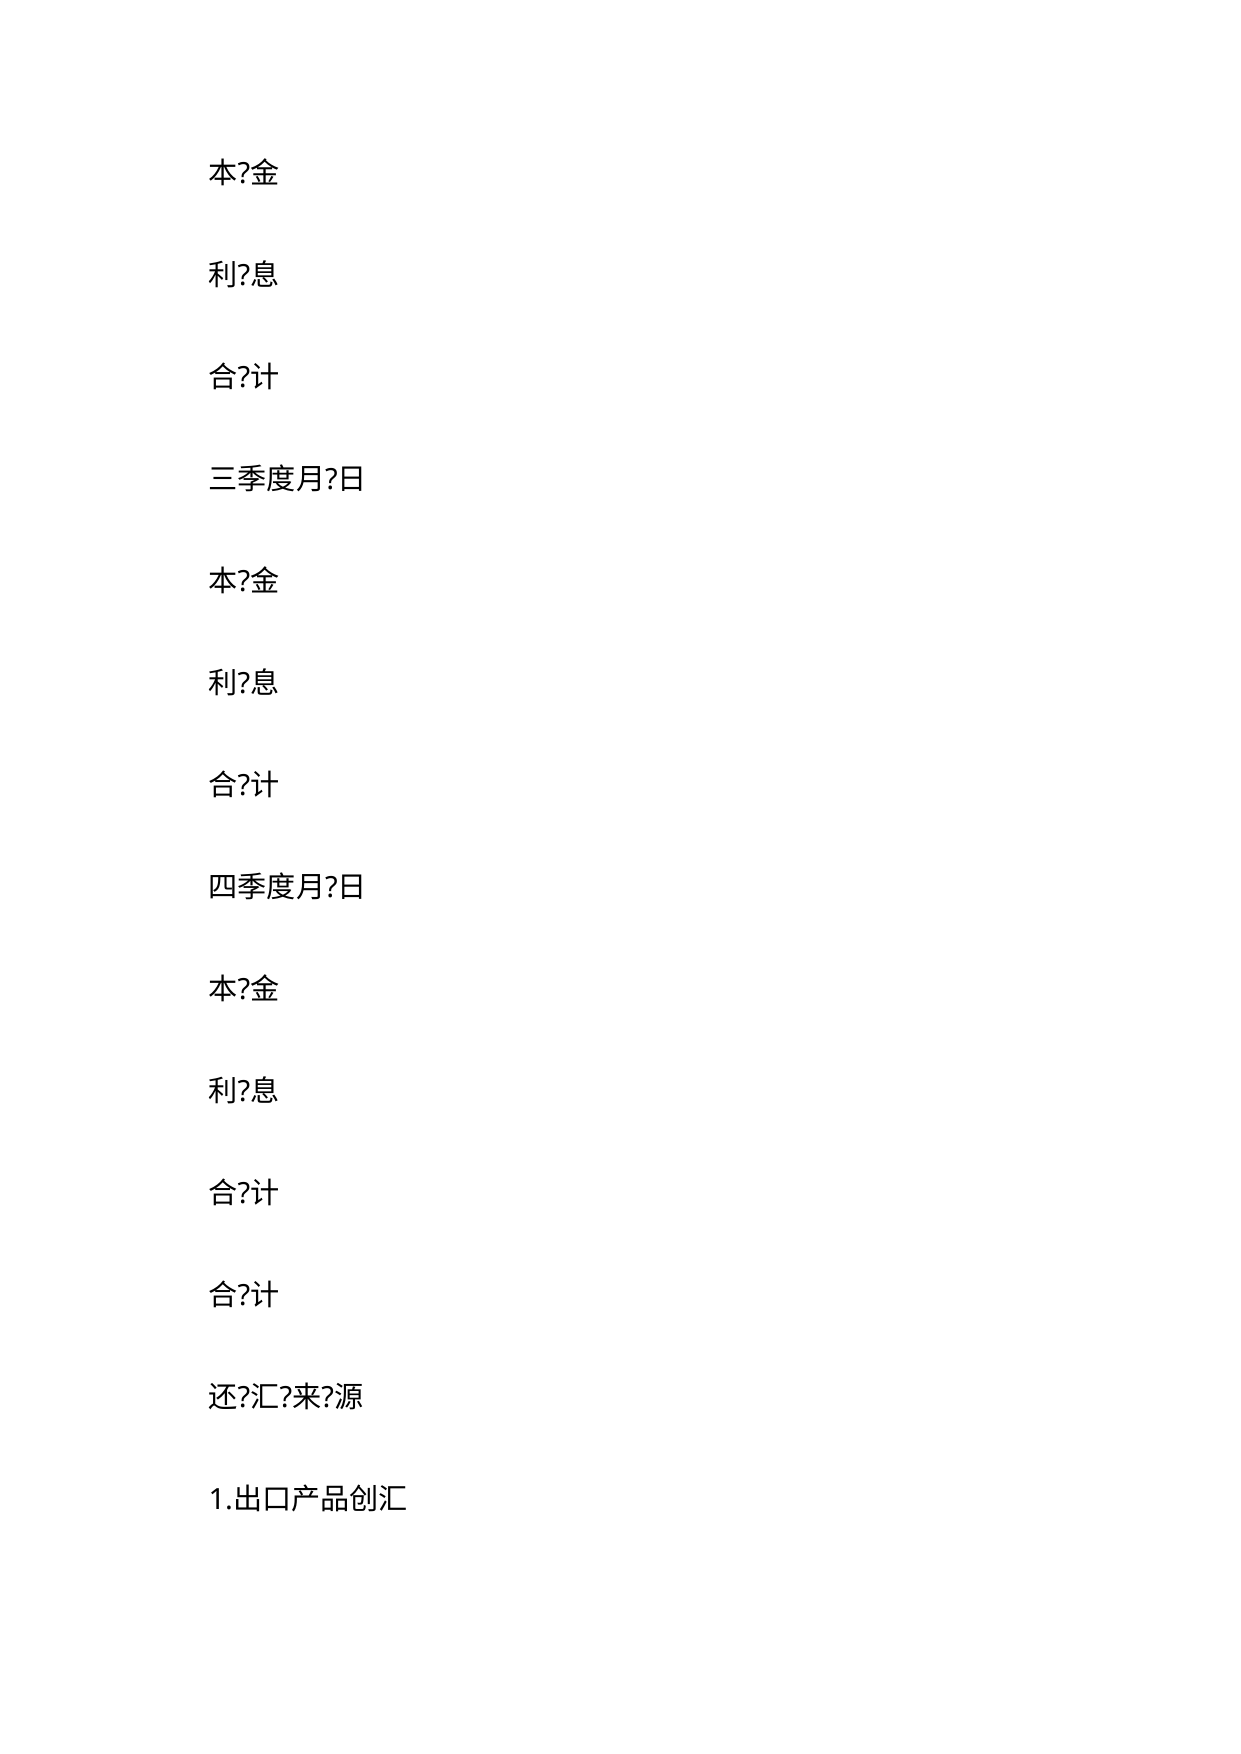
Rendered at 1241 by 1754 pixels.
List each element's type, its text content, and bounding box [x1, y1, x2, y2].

text 本?金 [150, 558, 1090, 600]
text 利?息 [150, 1068, 1090, 1110]
text 合?计 [150, 1170, 1090, 1212]
text 四季度月?日 [150, 864, 1090, 906]
text 合?计 [150, 354, 1090, 396]
text 合?计 [150, 1272, 1090, 1314]
text 本?金 [150, 966, 1090, 1008]
text 合?计 [150, 762, 1090, 804]
text 利?息 [150, 252, 1090, 294]
text 三季度月?日 [150, 456, 1090, 498]
text 本?金 [150, 150, 1090, 192]
text 1.出口产品创汇 [150, 1476, 1090, 1518]
text 还?汇?来?源 [150, 1374, 1090, 1416]
text 利?息 [150, 660, 1090, 702]
